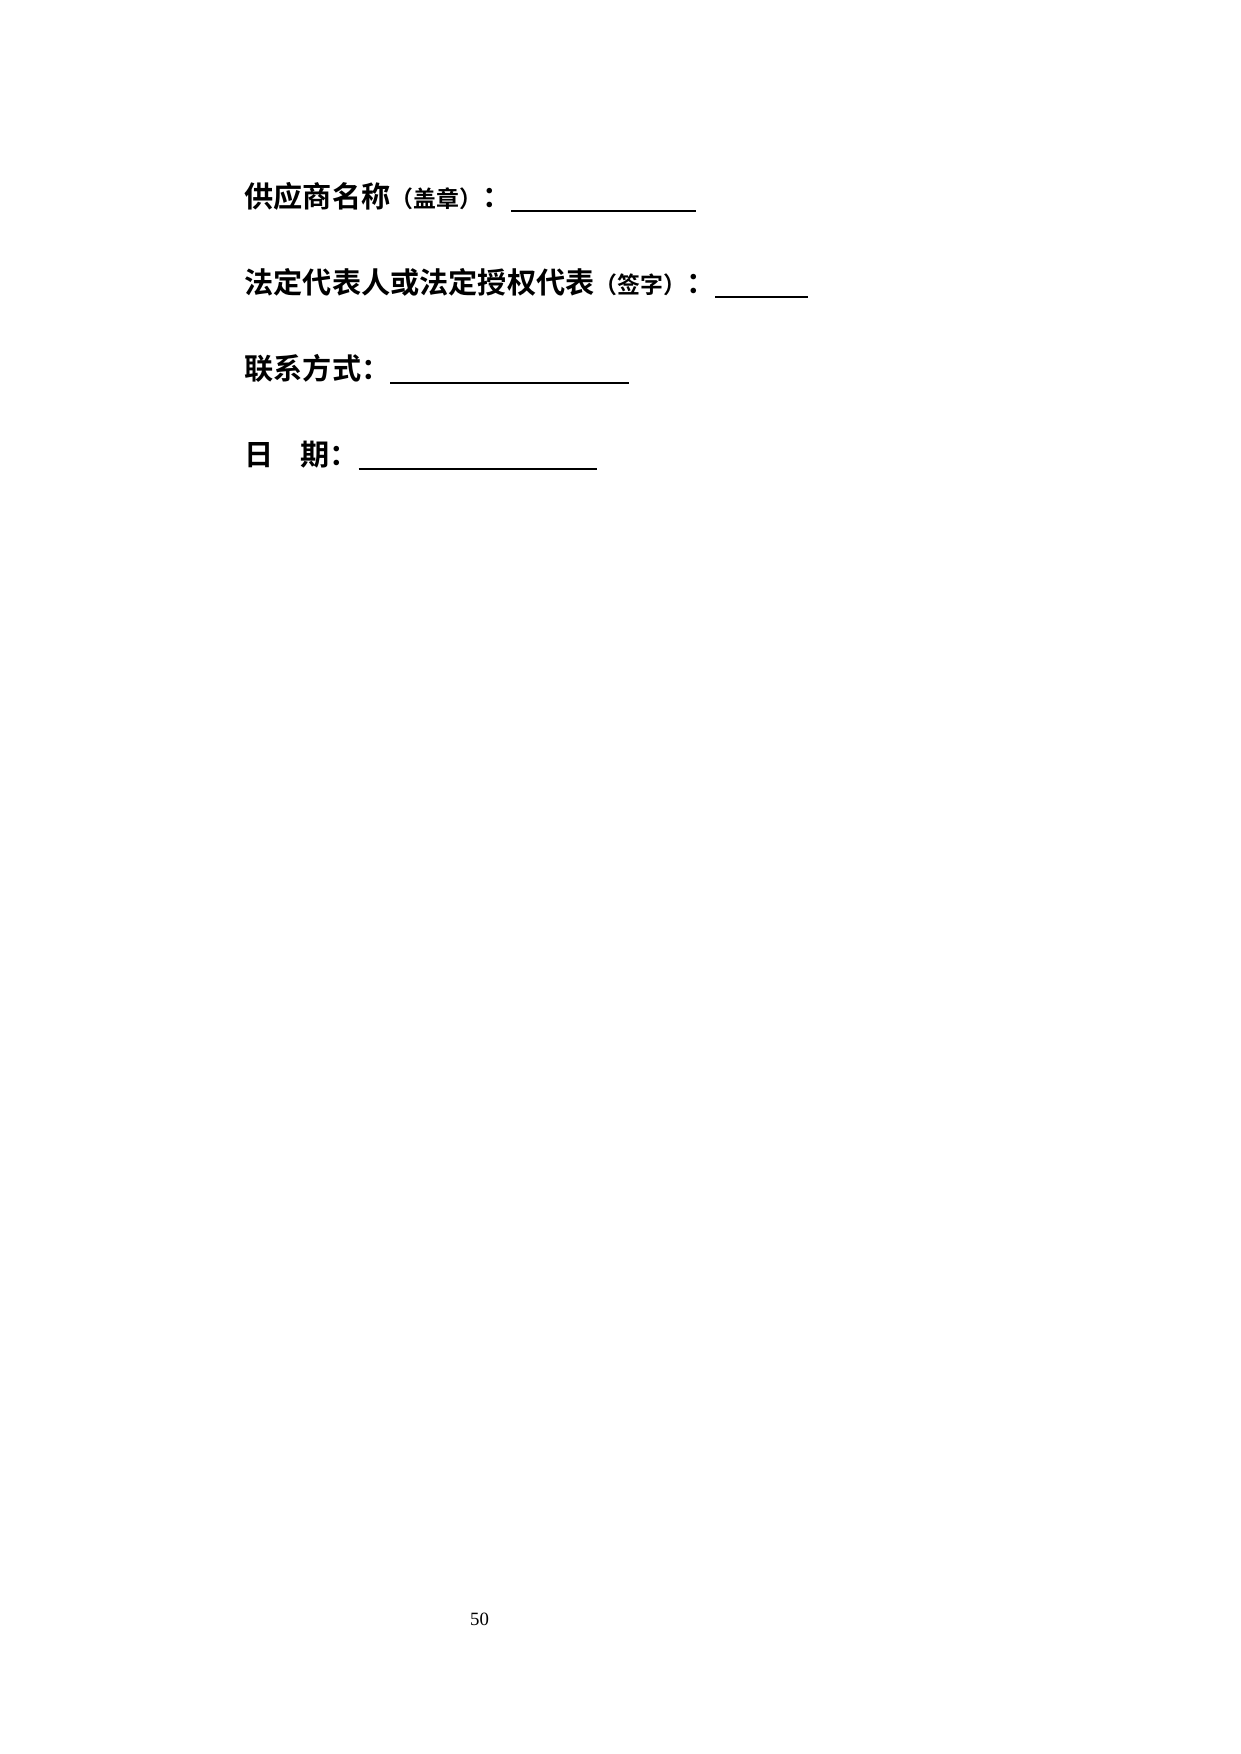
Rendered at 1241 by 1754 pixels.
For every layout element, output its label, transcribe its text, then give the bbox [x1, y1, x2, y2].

text 联系方式： [112, 334, 1128, 399]
text 日 期： [112, 420, 1128, 485]
text 供应商名称（盖章）： [112, 162, 1128, 227]
text 法定代表人或法定授权代表（签字）： [112, 248, 1128, 313]
